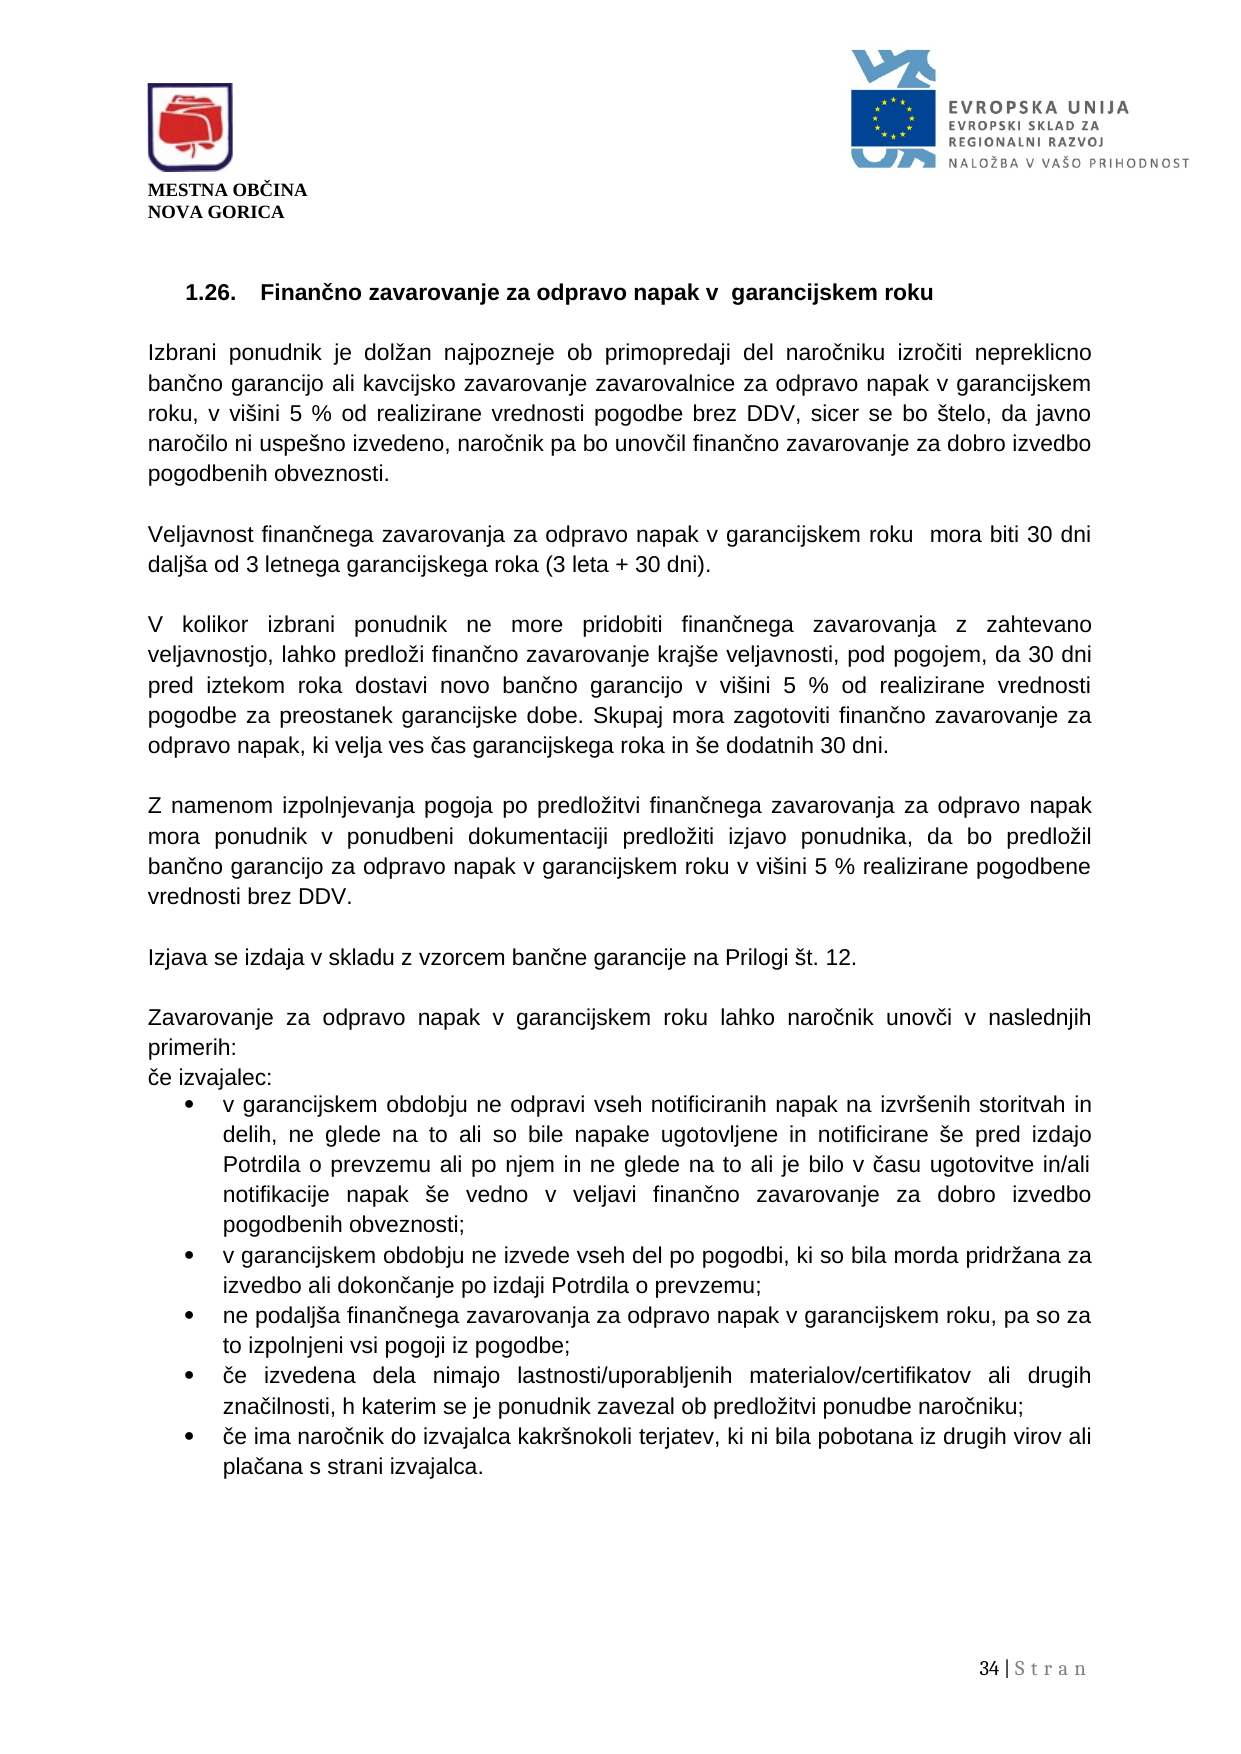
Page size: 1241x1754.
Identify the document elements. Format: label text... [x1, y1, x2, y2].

text Izbrani ponudnik je dolžan najpozneje ob primopredaji del naročniku izročiti nepreklicno bančno garancijo ali kavcijsko zavarovanje zavarovalnice za odpravo napak v garancijskem roku, v višini 5 % od realizirane vrednosti pogodbe brez DDV, sicer se bo štelo, da javno naročilo ni uspešno izvedeno, naročnik pa bo unovčil finančno zavarovanje za dobro izvedbo pogodbenih obveznosti. [148, 339, 1092, 486]
list v garancijskem obdobju ne odpravi vseh notificiranih napak na izvršenih storitvah in delih, ne glede na to ali so bile napake ugotovljene in notificirane še pred izdajo Potrdila o prevzemu ali po njem in ne glede na to ali je bilo v času ugotovitve in/ali notifikacije napak še vedno v veljavi finančno zavarovanje za dobro izvedbo pogodbenih obveznosti; [185, 1091, 1092, 1238]
list če izvajalec: [148, 1064, 1092, 1091]
text Z namenom izpolnjevanja pogoja po predložitvi finančnega zavarovanja za odpravo napak mora ponudnik v ponudbeni dokumentaciji predložiti izjavo ponudnika, da bo predložil bančno garancijo za odpravo napak v garancijskem roku v višini 5 % realizirane pogodbene vrednosti brez DDV. [148, 792, 1092, 909]
text Veljavnost finančnega zavarovanja za odpravo napak v garancijskem roku mora biti 30 dni daljša od 3 letnega garancijskega roka (3 leta + 30 dni). [148, 521, 1092, 577]
subtitle Finančno zavarovanje za odpravo napak v garancijskem roku [185, 279, 1092, 305]
list ne podaljša finančnega zavarovanja za odpravo napak v garancijskem roku, pa so za to izpolnjeni vsi pogoji iz pogodbe; [185, 1302, 1092, 1359]
list če ima naročnik do izvajalca kakršnokoli terjatev, ki ni bila pobotana iz drugih virov ali plačana s strani izvajalca. [185, 1423, 1092, 1479]
list v garancijskem obdobju ne izvede vseh del po pogodbi, ki so bila morda pridržana za izvedbo ali dokončanje po izdaji Potrdila o prevzemu; [185, 1242, 1092, 1298]
list če izvedena dela nimajo lastnosti/uporabljenih materialov/certifikatov ali drugih značilnosti, h katerim se je ponudnik zavezal ob predložitvi ponudbe naročniku; [185, 1362, 1092, 1419]
picture [764, 0, 1234, 225]
text V kolikor izbrani ponudnik ne more pridobiti finančnega zavarovanja z zahtevano veljavnostjo, lahko predloži finančno zavarovanje krajše veljavnosti, pod pogojem, da 30 dni pred iztekom roka dostavi novo bančno garancijo v višini 5 % od realizirane vrednosti pogodbe za preostanek garancijske dobe. Skupaj mora zagotoviti finančno zavarovanje za odpravo napak, ki velja ves čas garancijskega roka in še dodatnih 30 dni. [148, 611, 1092, 758]
picture [147, 83, 233, 172]
text Izjava se izdaja v skladu z vzorcem bančne garancije na Prilogi št. 12. [148, 943, 1092, 970]
list Zavarovanje za odpravo napak v garancijskem roku lahko naročnik unovči v naslednjih primerih: [148, 1004, 1092, 1060]
